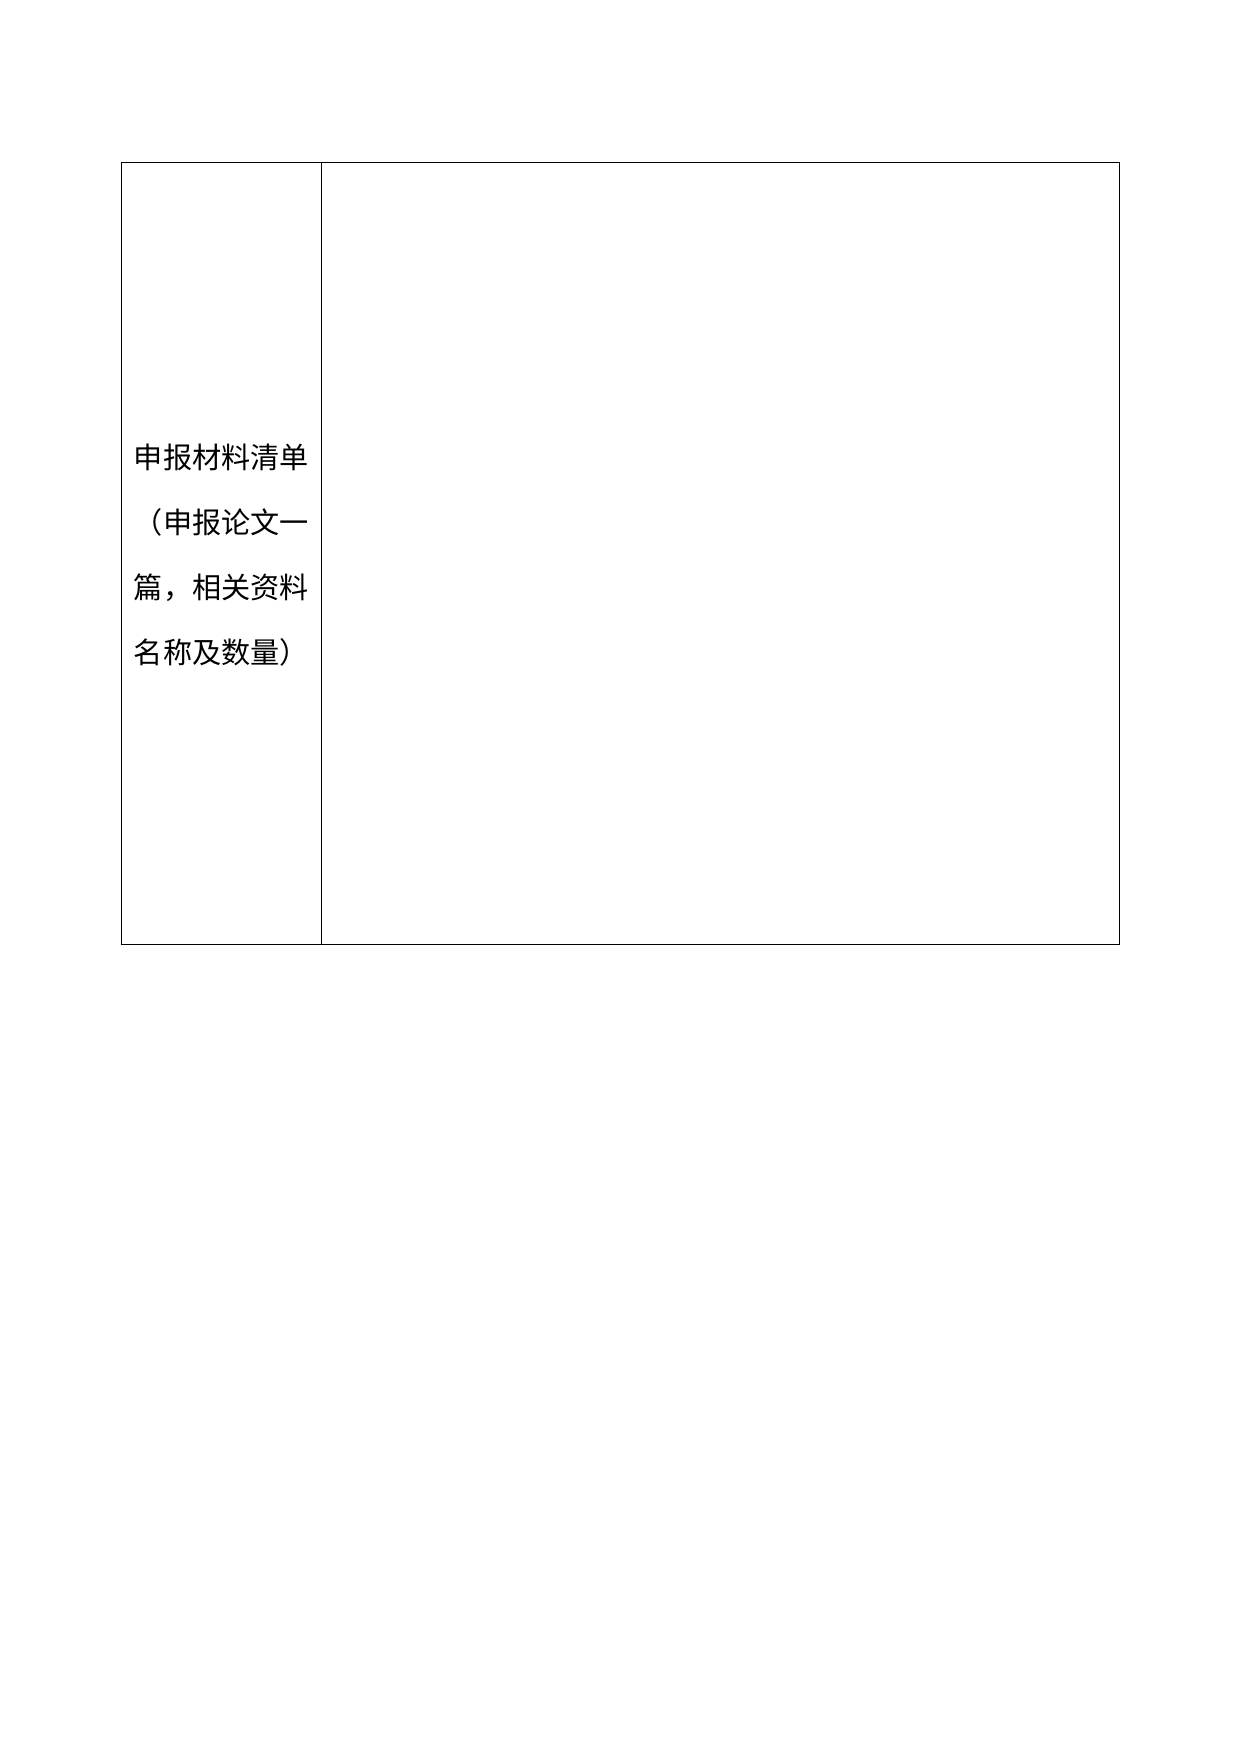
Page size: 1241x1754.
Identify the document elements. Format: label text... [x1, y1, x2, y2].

table_cell [322, 163, 1119, 944]
table_cell 申报材料清单（申报论文一篇，相关资料名称及数量） [122, 163, 321, 944]
